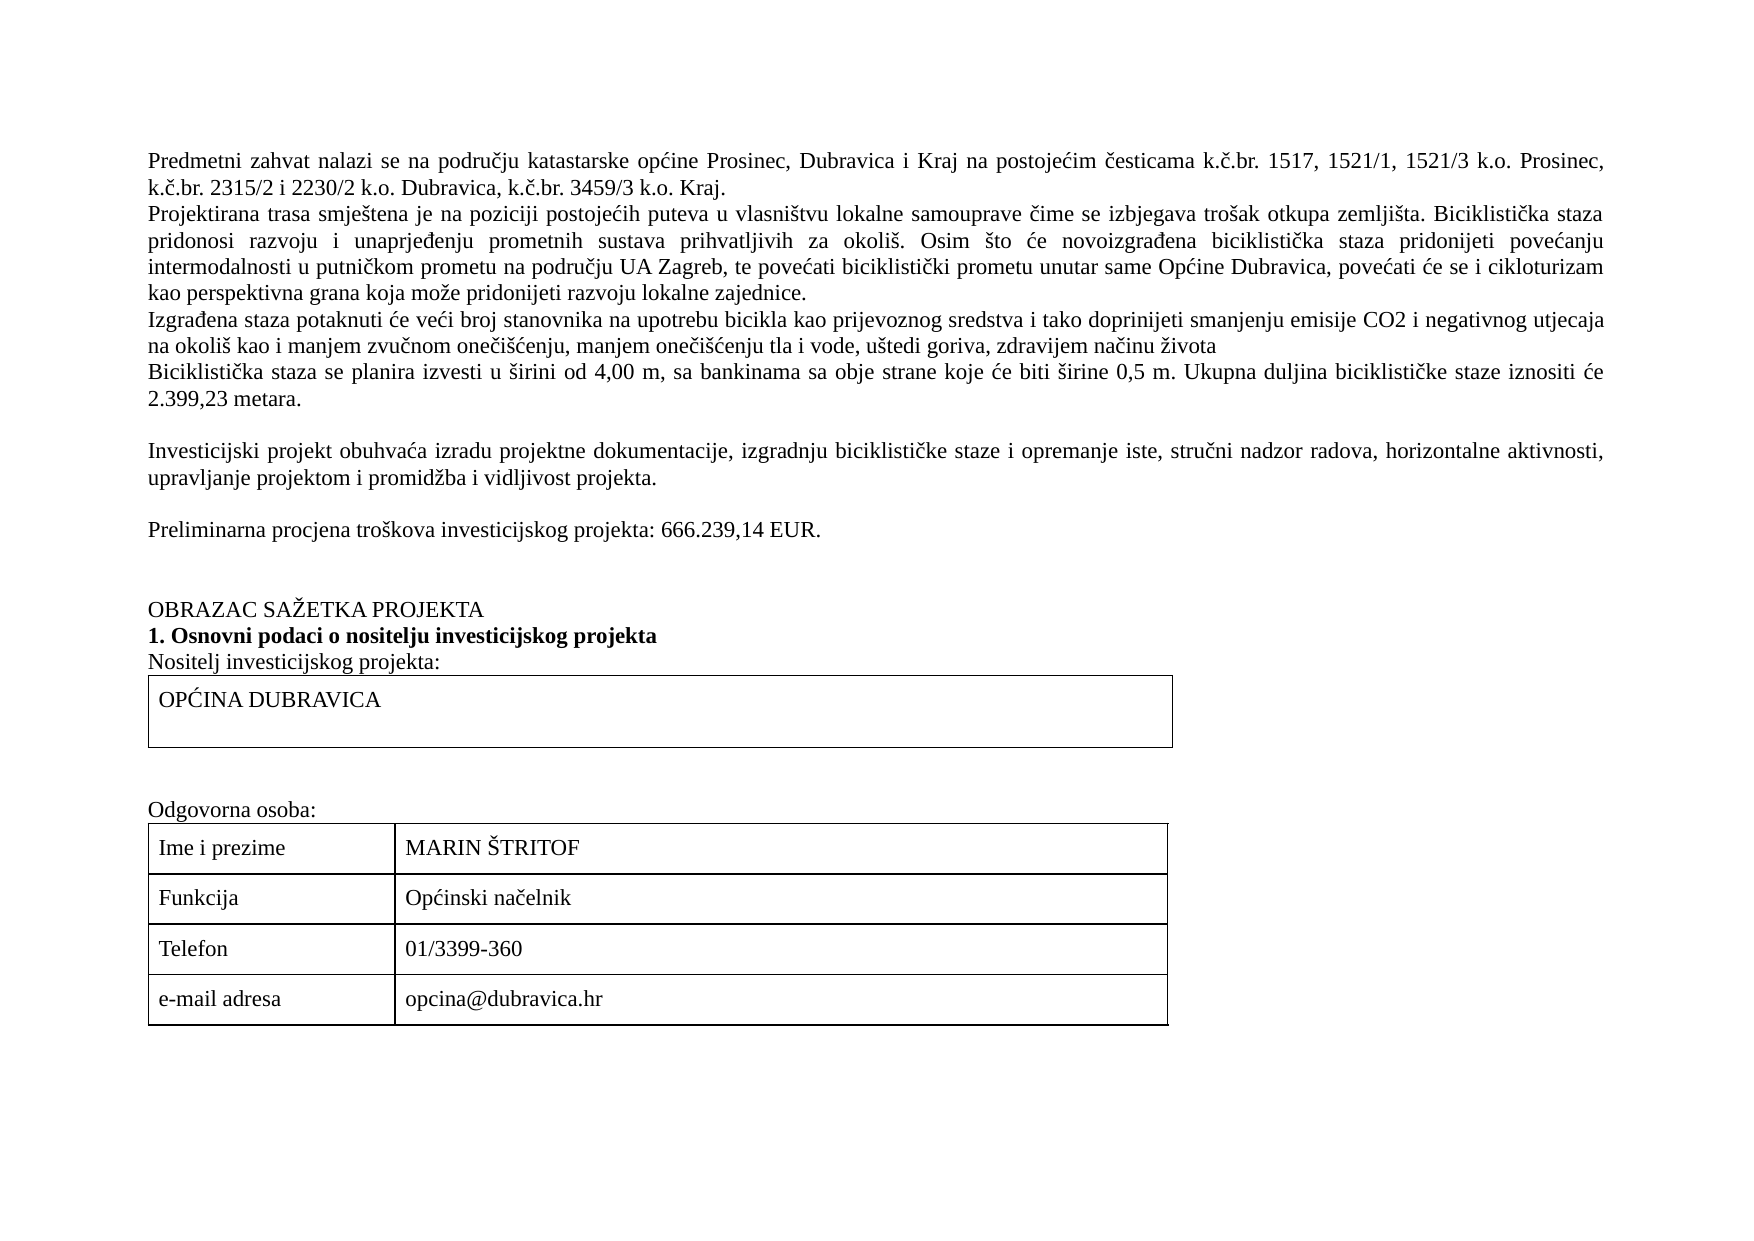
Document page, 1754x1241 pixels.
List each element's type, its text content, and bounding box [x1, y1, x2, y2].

text Predmetni zahvat nalazi se na području katastarske općine Prosinec, Dubravica i Kraj na postojećim česticama k.č.br. 1517, 1521/1, 1521/3 k.o. Prosinec, k.č.br. 2315/2 i 2230/2 k.o. Dubravica, k.č.br. 3459/3 k.o. Kraj. [148, 148, 1606, 200]
text Investicijski projekt obuhvaća izradu projektne dokumentacije, izgradnju biciklističke staze i opremanje iste, stručni nadzor radova, horizontalne aktivnosti, upravljanje projektom i promidžba i vidljivost projekta. [148, 437, 1606, 490]
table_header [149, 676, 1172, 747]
text OBRAZAC SAŽETKA PROJEKTA [148, 596, 1606, 622]
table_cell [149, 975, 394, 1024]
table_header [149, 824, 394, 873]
text Nositelj investicijskog projekta: [148, 648, 1606, 675]
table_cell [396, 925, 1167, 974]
text Preliminarna procjena troškova investicijskog projekta: 666.239,14 EUR. [148, 517, 1606, 543]
text Biciklistička staza se planira izvesti u širini od 4,00 m, sa bankinama sa obje strane koje će biti širine 0,5 m. Ukupna duljina biciklističke staze iznositi će 2.399,23 metara. [148, 358, 1606, 411]
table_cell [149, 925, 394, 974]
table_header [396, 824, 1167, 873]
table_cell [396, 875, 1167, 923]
text Izgrađena staza potaknuti će veći broj stanovnika na upotrebu bicikla kao prijevoznog sredstva i tako doprinijeti smanjenju emisije CO2 i negativnog utjecaja na okoliš kao i manjem zvučnom onečišćenju, manjem onečišćenju tla i vode, uštedi goriva, zdravijem načinu života [148, 306, 1606, 358]
text 1. Osnovni podaci o nositelju investicijskog projekta [148, 622, 1606, 648]
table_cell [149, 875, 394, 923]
text Projektirana trasa smještena je na poziciji postojećih puteva u vlasništvu lokalne samouprave čime se izbjegava trošak otkupa zemljišta. Biciklistička staza pridonosi razvoju i unaprjeđenju prometnih sustava prihvatljivih za okoliš. Osim što će novoizgrađena biciklistička staza pridonijeti povećanju intermodalnosti u putničkom prometu na području UA Zagreb, te povećati biciklistički prometu unutar same Općine Dubravica, povećati će se i cikloturizam kao perspektivna grana koja može pridonijeti razvoju lokalne zajednice. [148, 200, 1606, 306]
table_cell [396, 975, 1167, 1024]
text Odgovorna osoba: [148, 796, 1606, 822]
